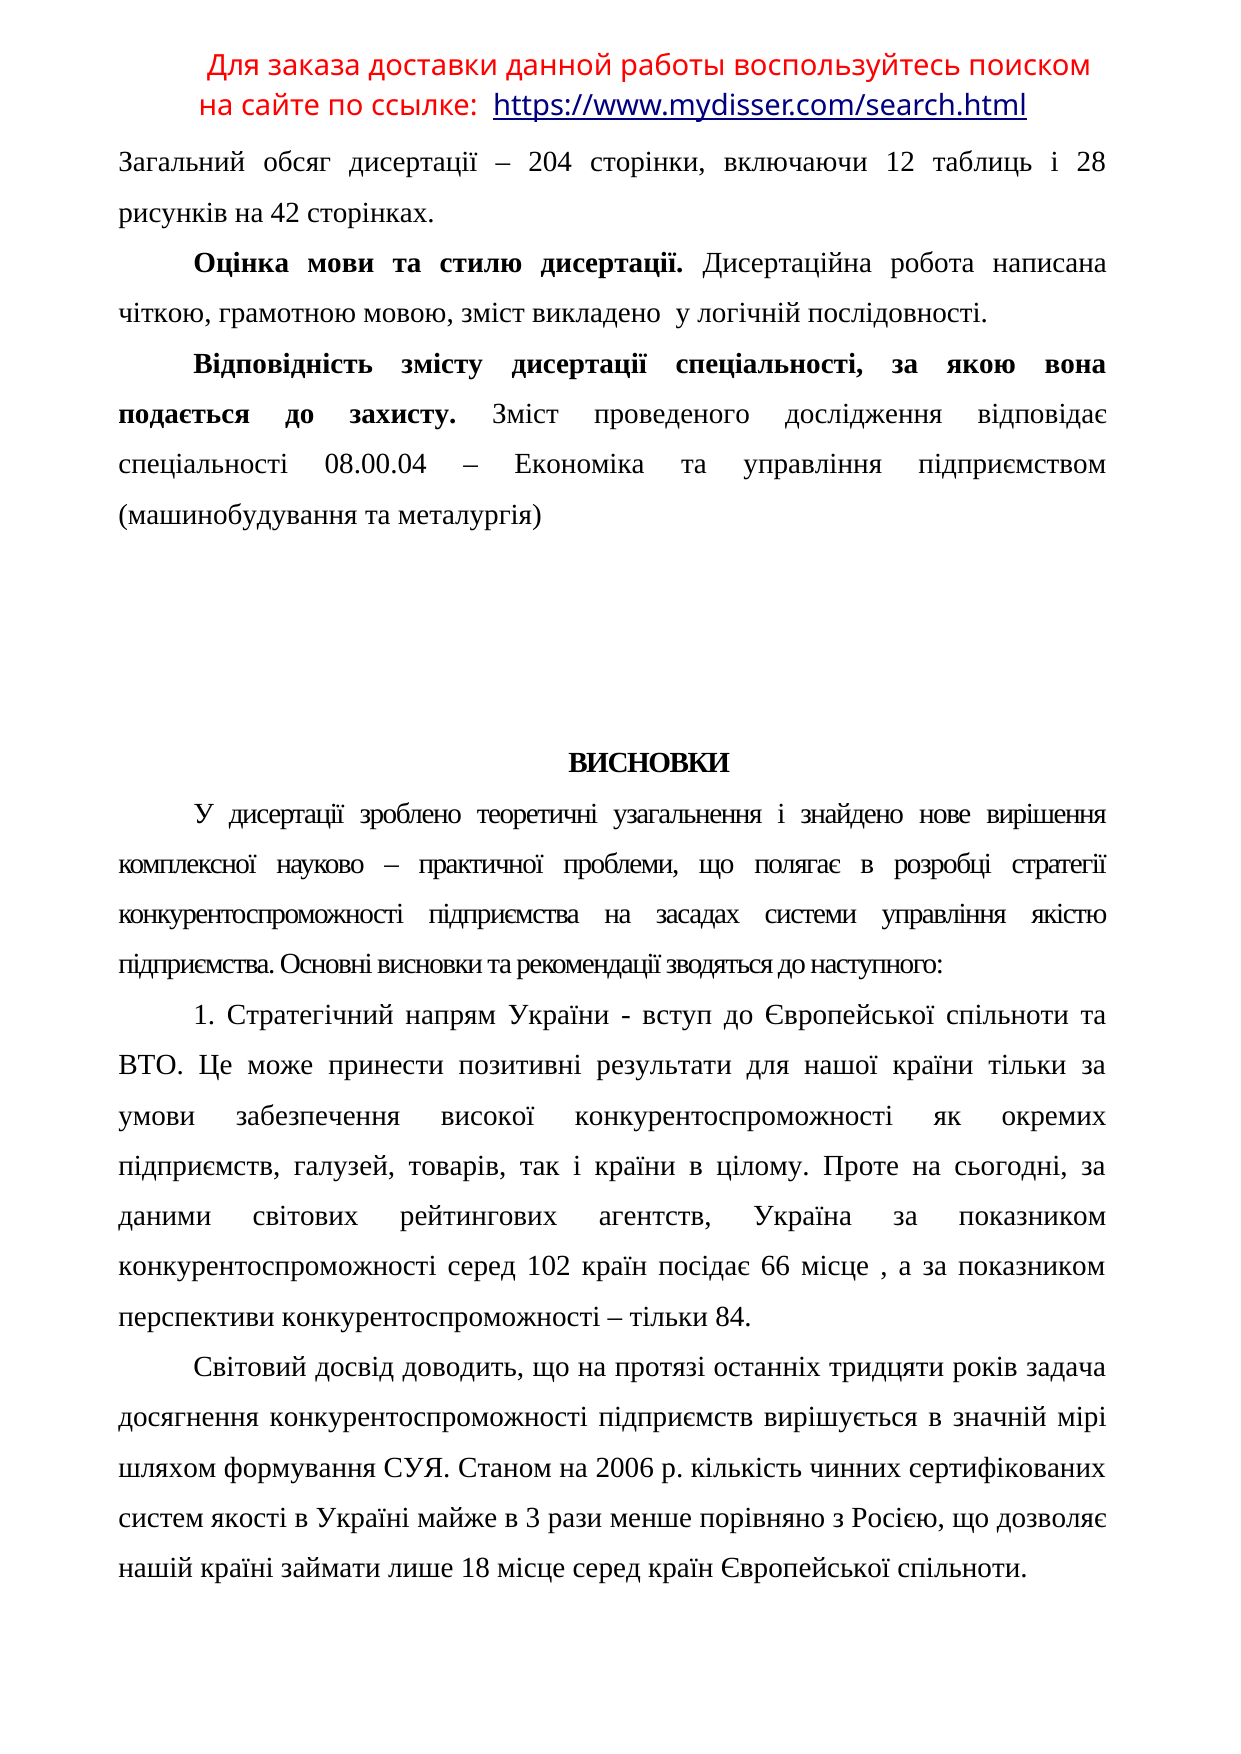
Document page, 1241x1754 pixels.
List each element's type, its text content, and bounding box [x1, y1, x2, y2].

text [118, 144, 1107, 228]
text У дисертації зроблено теоретичні узагальнення і знайдено нове вирішення комплексної науково – практичної проблеми, що полягає в розробці стратегії конкурентоспроможності підприємства на засадах системи управління якістю підприємства. Основні висновки та рекомендації зводяться до наступного: [118, 796, 1107, 980]
text 1. Стратегічний напрям України - вступ до Європейської спільноти та ВТО. Це може принести позитивні результати для нашої країни тільки за умови забезпечення високої конкурентоспроможності як окремих підприємств, галузей, товарів, так і країни в цілому. Проте на сьогодні, за даними світових рейтингових агентств, Україна за показником конкурентоспроможності серед 102 країн посідає 66 місце , а за показником перспективи конкурентоспроможності – тільки 84. [118, 997, 1107, 1332]
text ВИСНОВКИ [118, 745, 1107, 779]
text Оцінка мови та стилю дисертації. Дисертаційна робота написана чіткою, грамотною мовою, зміст викладено у логічній послідовності. [118, 245, 1107, 329]
text Відповідність змісту дисертації спеціальності, за якою вона подається до захисту. Зміст проведеного дослідження відповідає спеціальності 08.00.04 – Економіка та управління підприємством (машинобудування та металургія) [118, 346, 1107, 530]
text Світовий досвід доводить, що на протязі останніх тридцяти років задача досягнення конкурентоспроможності підприємств вирішується в значній мірі шляхом формування СУЯ. Станом на 2006 р. кількість чинних сертифікованих систем якості в Україні майже в 3 рази менше порівняно з Росією, що дозволяє нашій країні займати лише 18 місце серед країн Європейської спільноти. [118, 1349, 1107, 1584]
